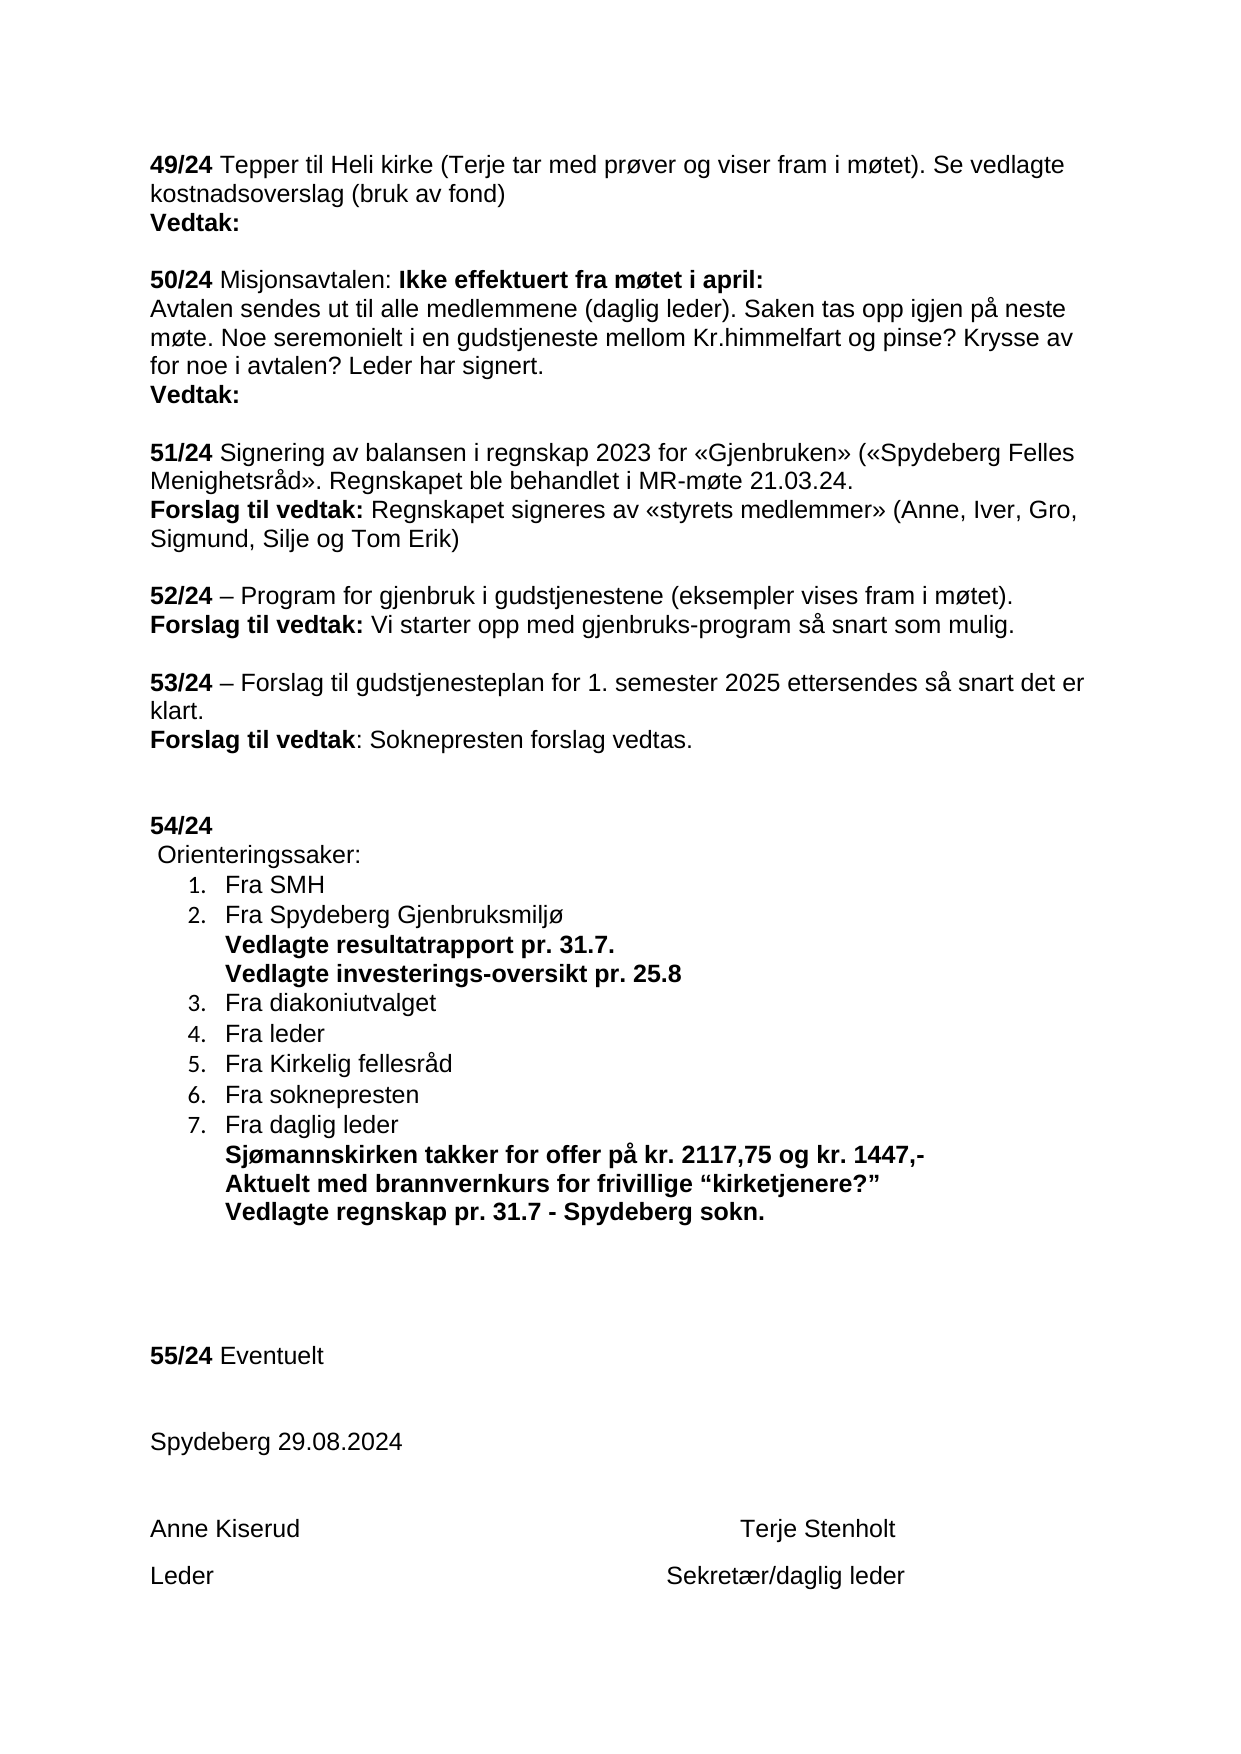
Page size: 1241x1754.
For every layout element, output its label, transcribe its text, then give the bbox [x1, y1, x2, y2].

list Fra soknepresten [187, 1079, 1090, 1109]
text Orienteringssaker: [150, 840, 1090, 869]
text Forslag til vedtak: Vi starter opp med gjenbruks-program så snart som mulig. [150, 610, 1090, 639]
list Fra diakoniutvalget [187, 987, 1090, 1018]
list Sjømannskirken takker for offer på kr. 2117,75 og kr. 1447,- [225, 1140, 1090, 1169]
list Fra SMH [187, 869, 1090, 899]
text Forslag til vedtak: Regnskapet signeres av «styrets medlemmer» (Anne, Iver, Gro, Sigmund, Silje og Tom Erik) [150, 495, 1090, 552]
text Forslag til vedtak: Soknepresten forslag vedtas. [150, 725, 1090, 754]
text Avtalen sendes ut til alle medlemmene (daglig leder). Saken tas opp igjen på neste møte. Noe seremonielt i en gudstjeneste mellom Kr.himmelfart og pinse? Krysse av for noe i avtalen? Leder har signert. [150, 294, 1090, 380]
list Fra Kirkelig fellesråd [187, 1048, 1090, 1079]
text Anne Kiserud Terje Stenholt [150, 1514, 1090, 1542]
text Vedtak: [150, 380, 1090, 409]
text 49/24 Tepper til Heli kirke (Terje tar med prøver og viser fram i møtet). Se vedlagte kostnadsoverslag (bruk av fond) [150, 150, 1090, 207]
text Spydeberg 29.08.2024 [150, 1427, 1090, 1456]
list Vedlagte resultatrapport pr. 31.7. [225, 930, 1090, 958]
text Vedtak: [150, 207, 1090, 236]
text 53/24 – Forslag til gudstjenesteplan for 1. semester 2025 ettersendes så snart det er klart. [150, 667, 1090, 725]
text 55/24 Eventuelt [150, 1341, 1090, 1370]
text 50/24 Misjonsavtalen: Ikke effektuert fra møtet i april: [150, 265, 1090, 294]
list Vedlagte regnskap pr. 31.7 - Spydeberg sokn. [225, 1197, 1090, 1226]
text 51/24 Signering av balansen i regnskap 2023 for «Gjenbruken» («Spydeberg Felles Menighetsråd». Regnskapet ble behandlet i MR-møte 21.03.24. [150, 437, 1090, 495]
text Leder Sekretær/daglig leder [150, 1561, 1090, 1590]
list Vedlagte investerings-oversikt pr. 25.8 [225, 958, 1090, 987]
list Fra Spydeberg Gjenbruksmiljø [187, 899, 1090, 930]
text 54/24 [150, 811, 1090, 840]
text 52/24 – Program for gjenbruk i gudstjenestene (eksempler vises fram i møtet). [150, 581, 1090, 610]
list Fra daglig leder [187, 1109, 1090, 1140]
list Aktuelt med brannvernkurs for frivillige “kirketjenere?” [225, 1169, 1090, 1197]
list Fra leder [187, 1018, 1090, 1048]
